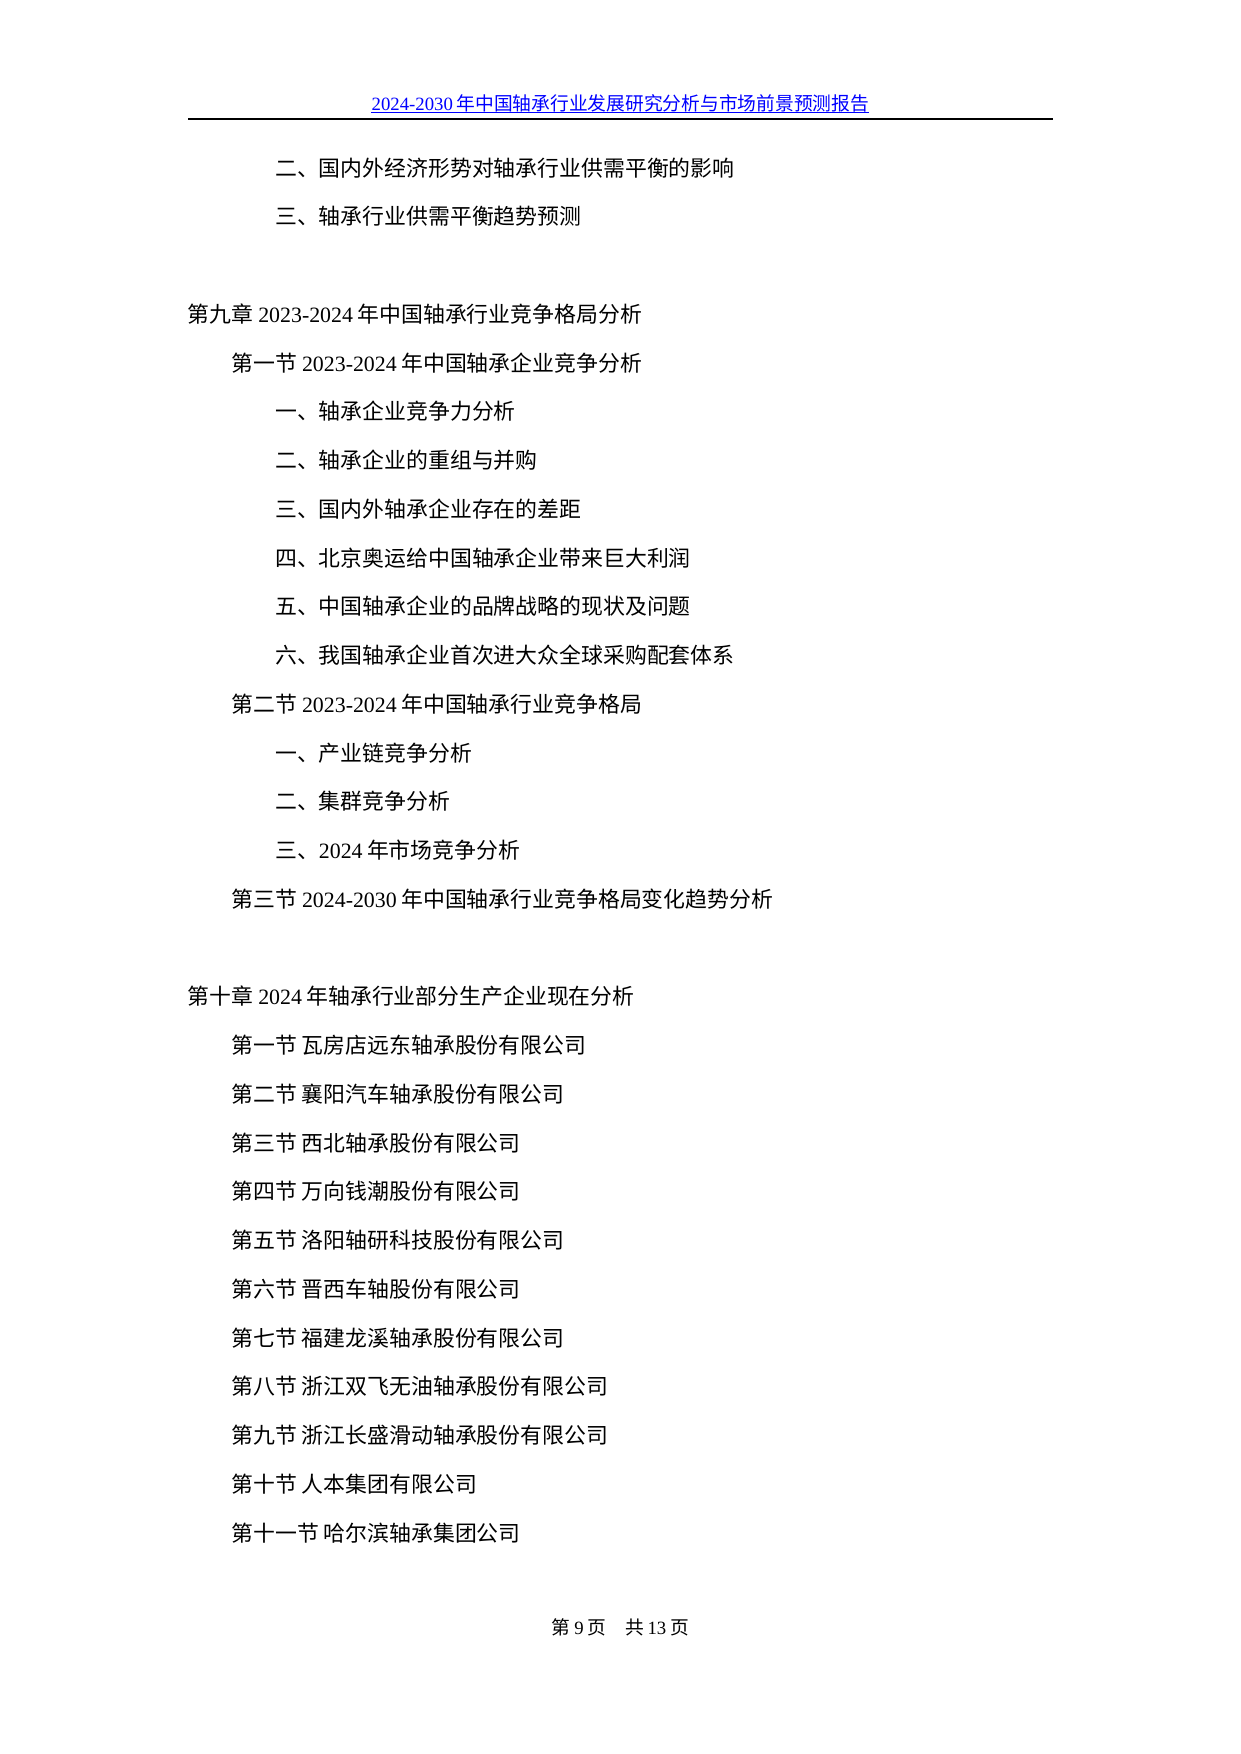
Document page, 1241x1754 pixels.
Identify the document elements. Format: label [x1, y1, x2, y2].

text [187, 150, 1053, 1548]
